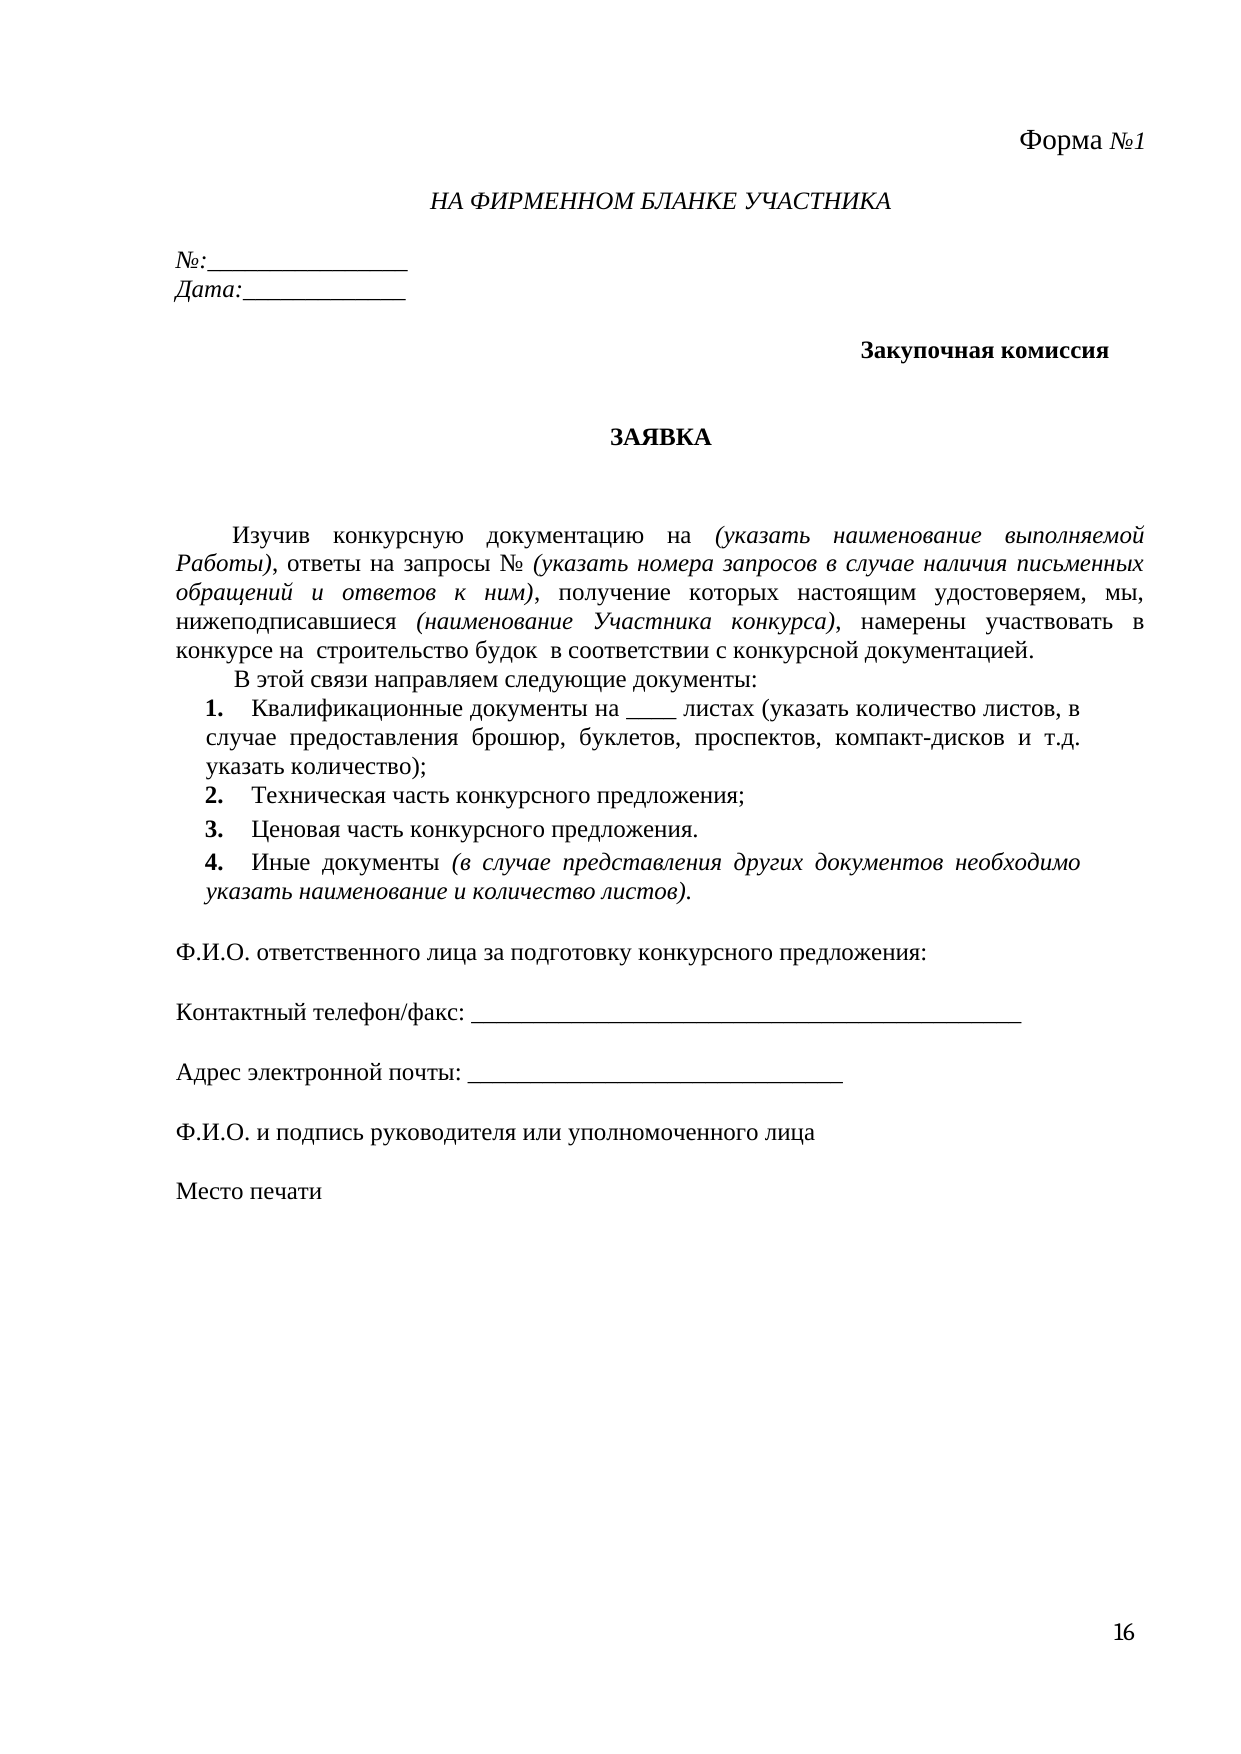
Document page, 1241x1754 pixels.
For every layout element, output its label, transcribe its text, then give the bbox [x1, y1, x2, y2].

list Квалификационные документы на ____ листах (указать количество листов, в случае предоставления брошюр, буклетов, проспектов, компакт-дисков и т.д. указать количество); [204, 693, 1081, 779]
text Изучив конкурсную документацию на (указать наименование выполняемой Работы), ответы на запросы № (указать номера запросов в случае наличия письменных обращений и ответов к ним), получение которых настоящим удостоверяем, мы, нижеподписавшиеся (наименование Участника конкурса), намерены участвовать в конкурсе на строительство будок в соответствии с конкурсной документацией. [176, 520, 1144, 663]
text В этой связи направляем следующие документы: [233, 664, 1135, 693]
list Ценовая часть конкурсного предложения. [204, 814, 1081, 842]
list Техническая часть конкурсного предложения; [204, 780, 1081, 809]
list Иные документы (в случае представления других документов необходимо указать наименование и количество листов). [204, 847, 1081, 905]
text Место печати [176, 1176, 1135, 1205]
text Дата:_____________ [176, 274, 413, 303]
text Ф.И.О. ответственного лица за подготовку конкурсного предложения: [176, 937, 1135, 966]
subtitle ЗАЯВКА [180, 422, 1141, 451]
text №:________________ [176, 245, 413, 273]
text Контактный телефон/факс: ____________________________________________ [176, 997, 1135, 1026]
text Адрес электронной почты: ______________________________ [176, 1057, 1135, 1086]
text Закупочная комиссия [177, 335, 1109, 363]
text НА ФИРМЕННОМ БЛАНКЕ УЧАСТНИКА [225, 186, 1096, 214]
text Ф.И.О. и подпись руководителя или уполномоченного лица [176, 1117, 1135, 1145]
subtitle Форма №1 [177, 122, 1146, 155]
